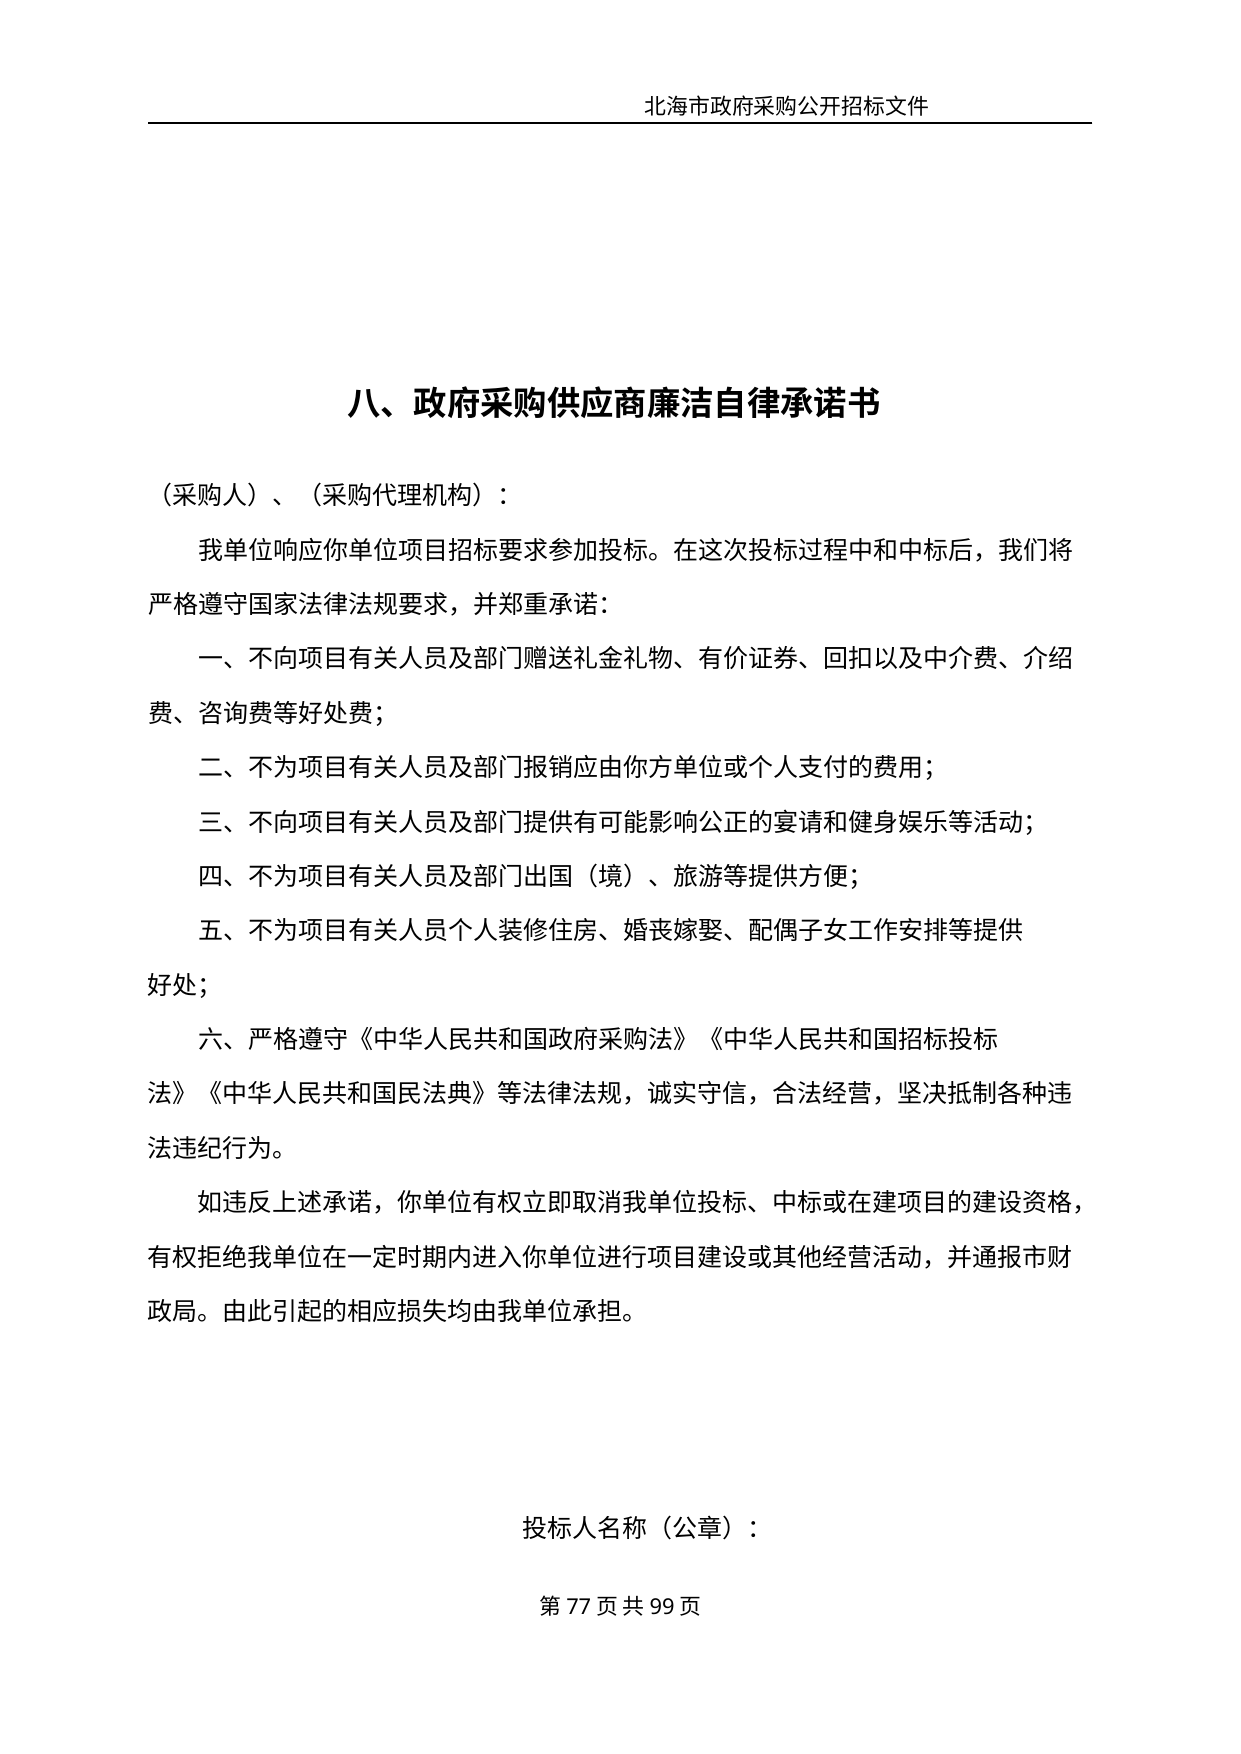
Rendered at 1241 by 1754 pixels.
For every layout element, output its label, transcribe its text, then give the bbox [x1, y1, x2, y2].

text 好处； [148, 965, 1092, 1001]
text 如违反上述承诺，你单位有权立即取消我单位投标、中标或在建项目的建设资格，有权拒绝我单位在一定时期内进入你单位进行项目建设或其他经营活动，并通报市财政局。由此引起的相应损失均由我单位承担。 [148, 1183, 1092, 1328]
text 三、不向项目有关人员及部门提供有可能影响公正的宴请和健身娱乐等活动； [148, 802, 1092, 838]
text 一、不向项目有关人员及部门赠送礼金礼物、有价证券、回扣以及中介费、介绍费、咨询费等好处费； [148, 639, 1092, 729]
text 六、严格遵守《中华人民共和国政府采购法》《中华人民共和国招标投标 [198, 1019, 1092, 1056]
text 我单位响应你单位项目招标要求参加投标。在这次投标过程中和中标后，我们将严格遵守国家法律法规要求，并郑重承诺： [148, 530, 1092, 621]
text 二、不为项目有关人员及部门报销应由你方单位或个人支付的费用； [148, 748, 1092, 784]
text 八、政府采购供应商廉洁自律承诺书 [148, 377, 1092, 425]
text 四、不为项目有关人员及部门出国（境）、旅游等提供方便； [148, 856, 1092, 893]
text 五、不为项目有关人员个人装修住房、婚丧嫁娶、配偶子女工作安排等提供 [198, 911, 1092, 947]
text 投标人名称（公章）： [148, 1509, 1092, 1545]
text 法》《中华人民共和国民法典》等法律法规，诚实守信，合法经营，坚决抵制各种违法违纪行为。 [148, 1074, 1092, 1164]
text （采购人）、（采购代理机构）： [148, 476, 1092, 512]
